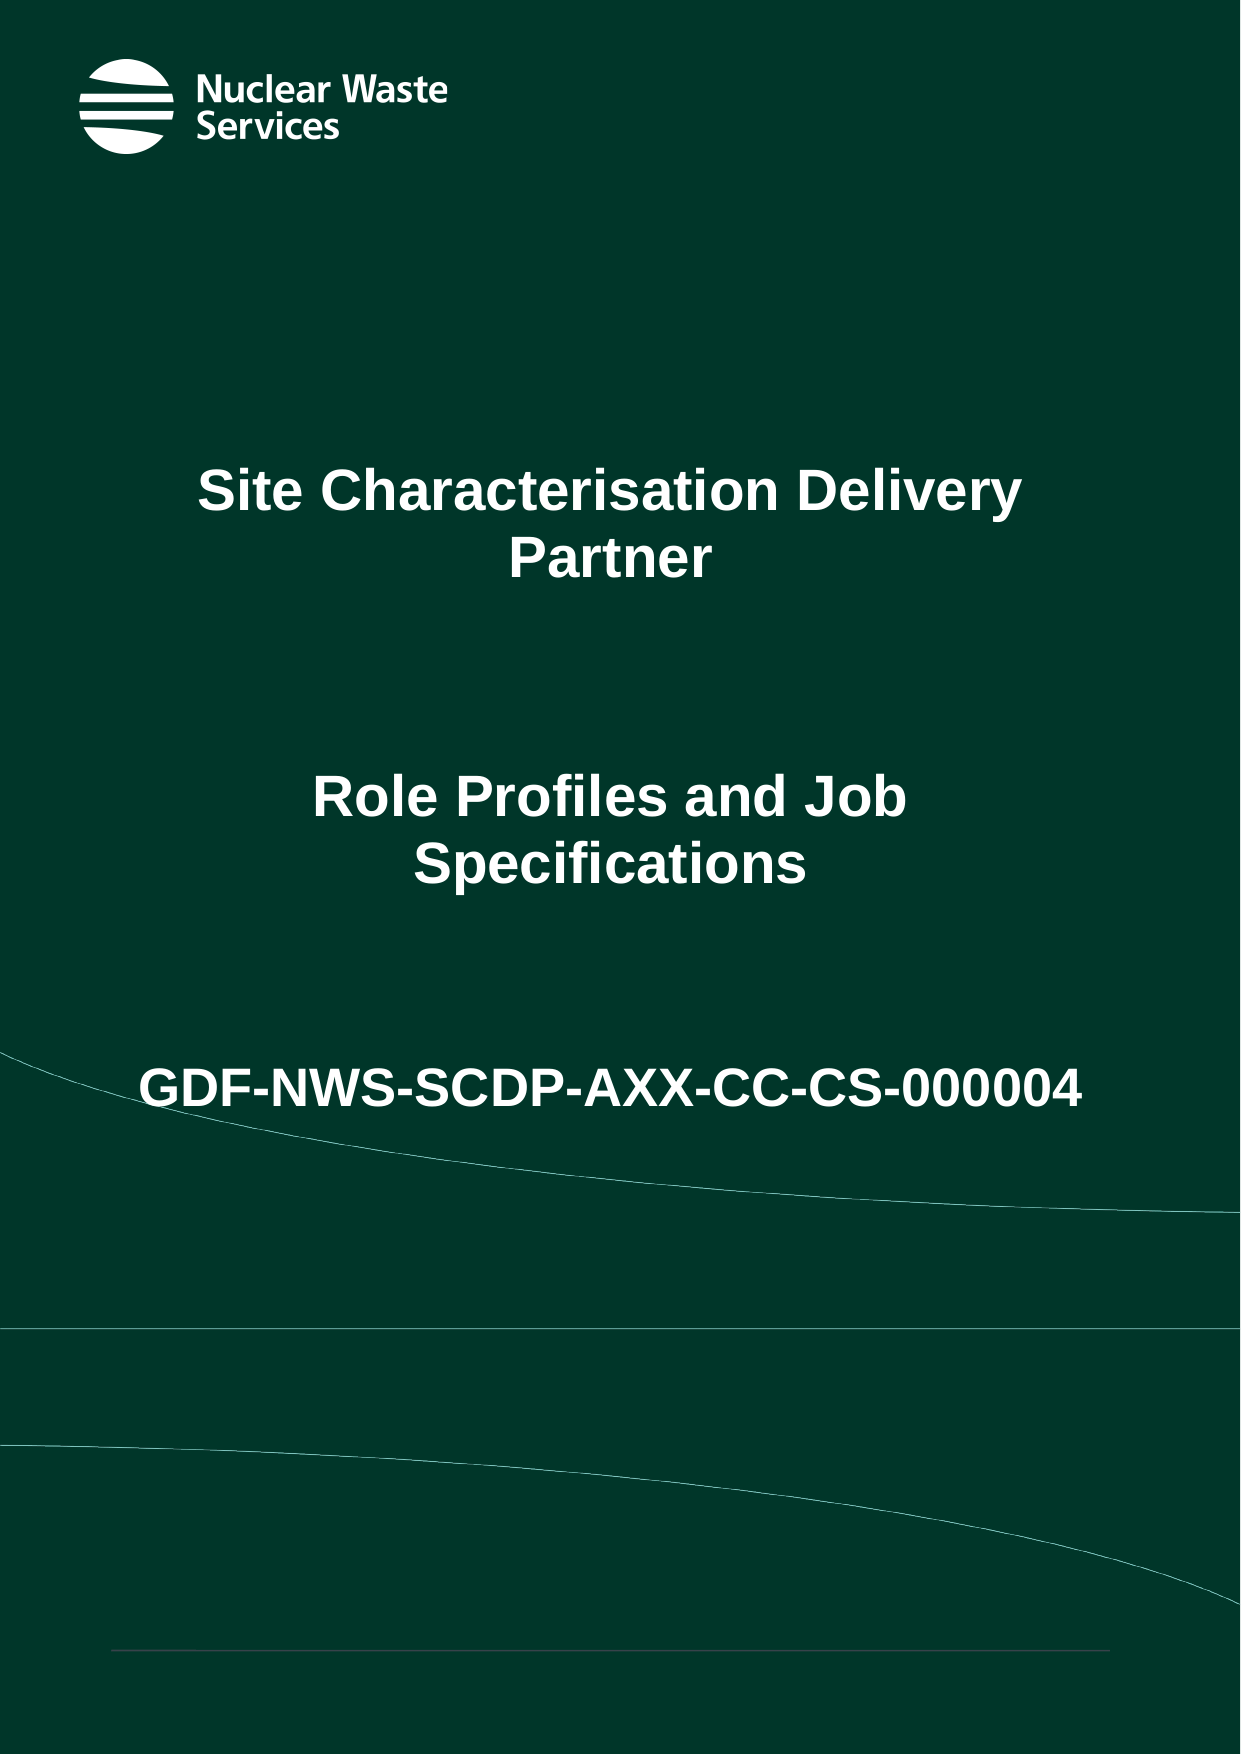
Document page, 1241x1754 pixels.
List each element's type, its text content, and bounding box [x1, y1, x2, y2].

title Site Characterisation Delivery Partner [112, 456, 1109, 590]
title Role Profiles and Job Specifications [112, 762, 1109, 963]
title GDF-NWS-SCDP-AXX-CC-CS-000004 [112, 1055, 1109, 1118]
picture [0, 1052, 1241, 1605]
picture [79, 59, 448, 154]
